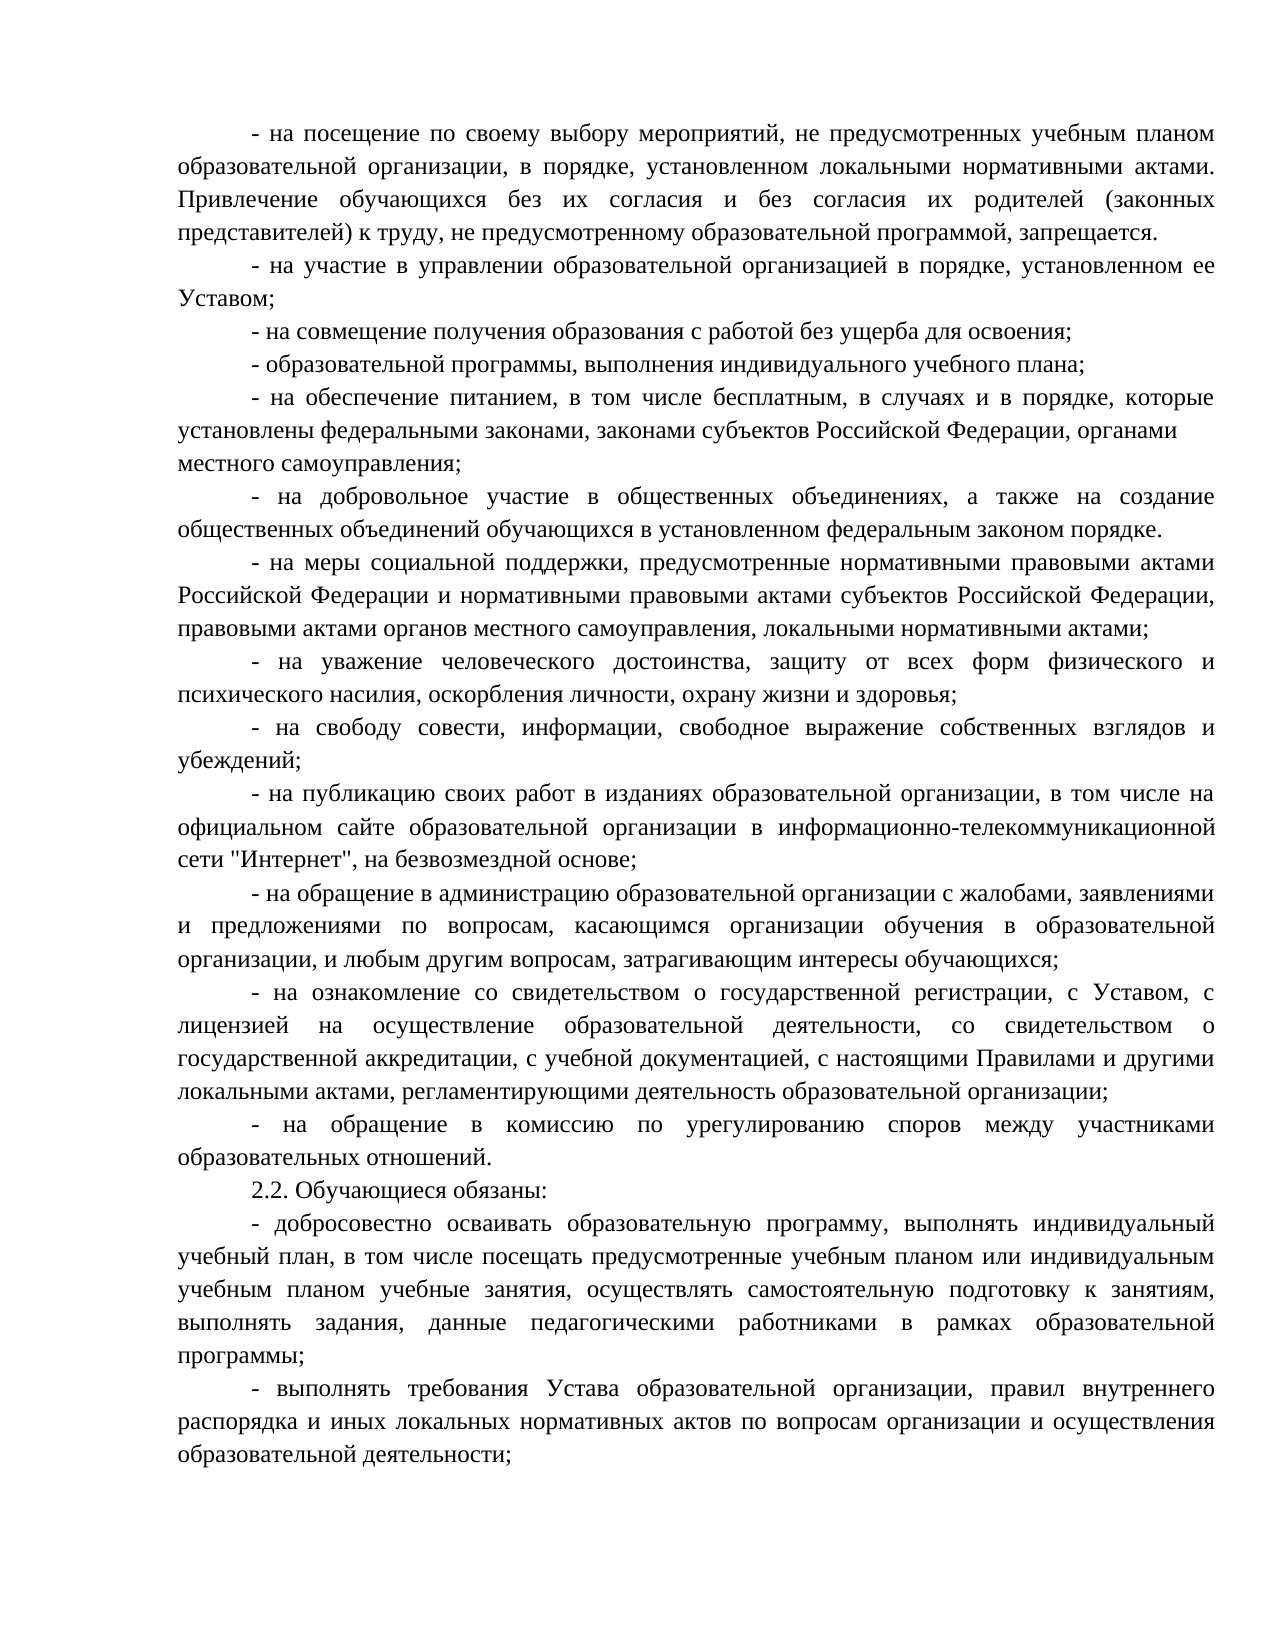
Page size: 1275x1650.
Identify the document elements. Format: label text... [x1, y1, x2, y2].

text - на ознакомление со свидетельством о государственной регистрации, с Уставом, с лицензией на осуществление образовательной деятельности, со свидетельством о государственной аккредитации, с учебной документацией, с настоящими Правилами и другими локальными актами, регламентирующими деятельность образовательной организации; [177, 977, 1216, 1104]
text - на совмещение получения образования с работой без ущерба для освоения; [177, 316, 1216, 345]
text - на посещение по своему выбору мероприятий, не предусмотренных учебным планом образовательной организации, в порядке, установленном локальными нормативными актами. Привлечение обучающихся без их согласия и без согласия их родителей (законных представителей) к труду, не предусмотренному образовательной программой, запрещается. [177, 118, 1216, 246]
text - образовательной программы, выполнения индивидуального учебного плана; [177, 349, 1216, 378]
text - добросовестно осваивать образовательную программу, выполнять индивидуальный учебный план, в том числе посещать предусмотренные учебным планом или индивидуальным учебным планом учебные занятия, осуществлять самостоятельную подготовку к занятиям, выполнять задания, данные педагогическими работниками в рамках образовательной программы; [177, 1208, 1216, 1369]
text местного самоуправления; [177, 448, 1216, 477]
text 2.2. Обучающиеся обязаны: [177, 1175, 1216, 1203]
text - на обращение в комиссию по урегулированию споров между участниками образовательных отношений. [177, 1109, 1216, 1171]
text - на свободу совести, информации, свободное выражение собственных взглядов и убеждений; [177, 712, 1216, 774]
text - на обращение в администрацию образовательной организации с жалобами, заявлениями и предложениями по вопросам, касающимся организации обучения в образовательной организации, и любым другим вопросам, затрагивающим интересы обучающихся; [177, 878, 1216, 972]
text - на обеспечение питанием, в том числе бесплатным, в случаях и в порядке, которые установлены федеральными законами, законами субъектов Российской Федерации, органами [177, 382, 1216, 444]
text - на участие в управлении образовательной организацией в порядке, установленном ее Уставом; [177, 250, 1216, 312]
text - на уважение человеческого достоинства, защиту от всех форм физического и психического насилия, оскорбления личности, охрану жизни и здоровья; [177, 646, 1216, 708]
text - на меры социальной поддержки, предусмотренные нормативными правовыми актами Российской Федерации и нормативными правовыми актами субъектов Российской Федерации, правовыми актами органов местного самоуправления, локальными нормативными актами; [177, 547, 1216, 642]
text - выполнять требования Устава образовательной организации, правил внутреннего распорядка и иных локальных нормативных актов по вопросам организации и осуществления образовательной деятельности; [177, 1373, 1216, 1468]
text - на публикацию своих работ в изданиях образовательной организации, в том числе на официальном сайте образовательной организации в информационно-телекоммуникационной сети "Интернет", на безвозмездной основе; [177, 778, 1216, 873]
text - на добровольное участие в общественных объединениях, а также на создание общественных объединений обучающихся в установленном федеральным законом порядке. [177, 481, 1216, 543]
